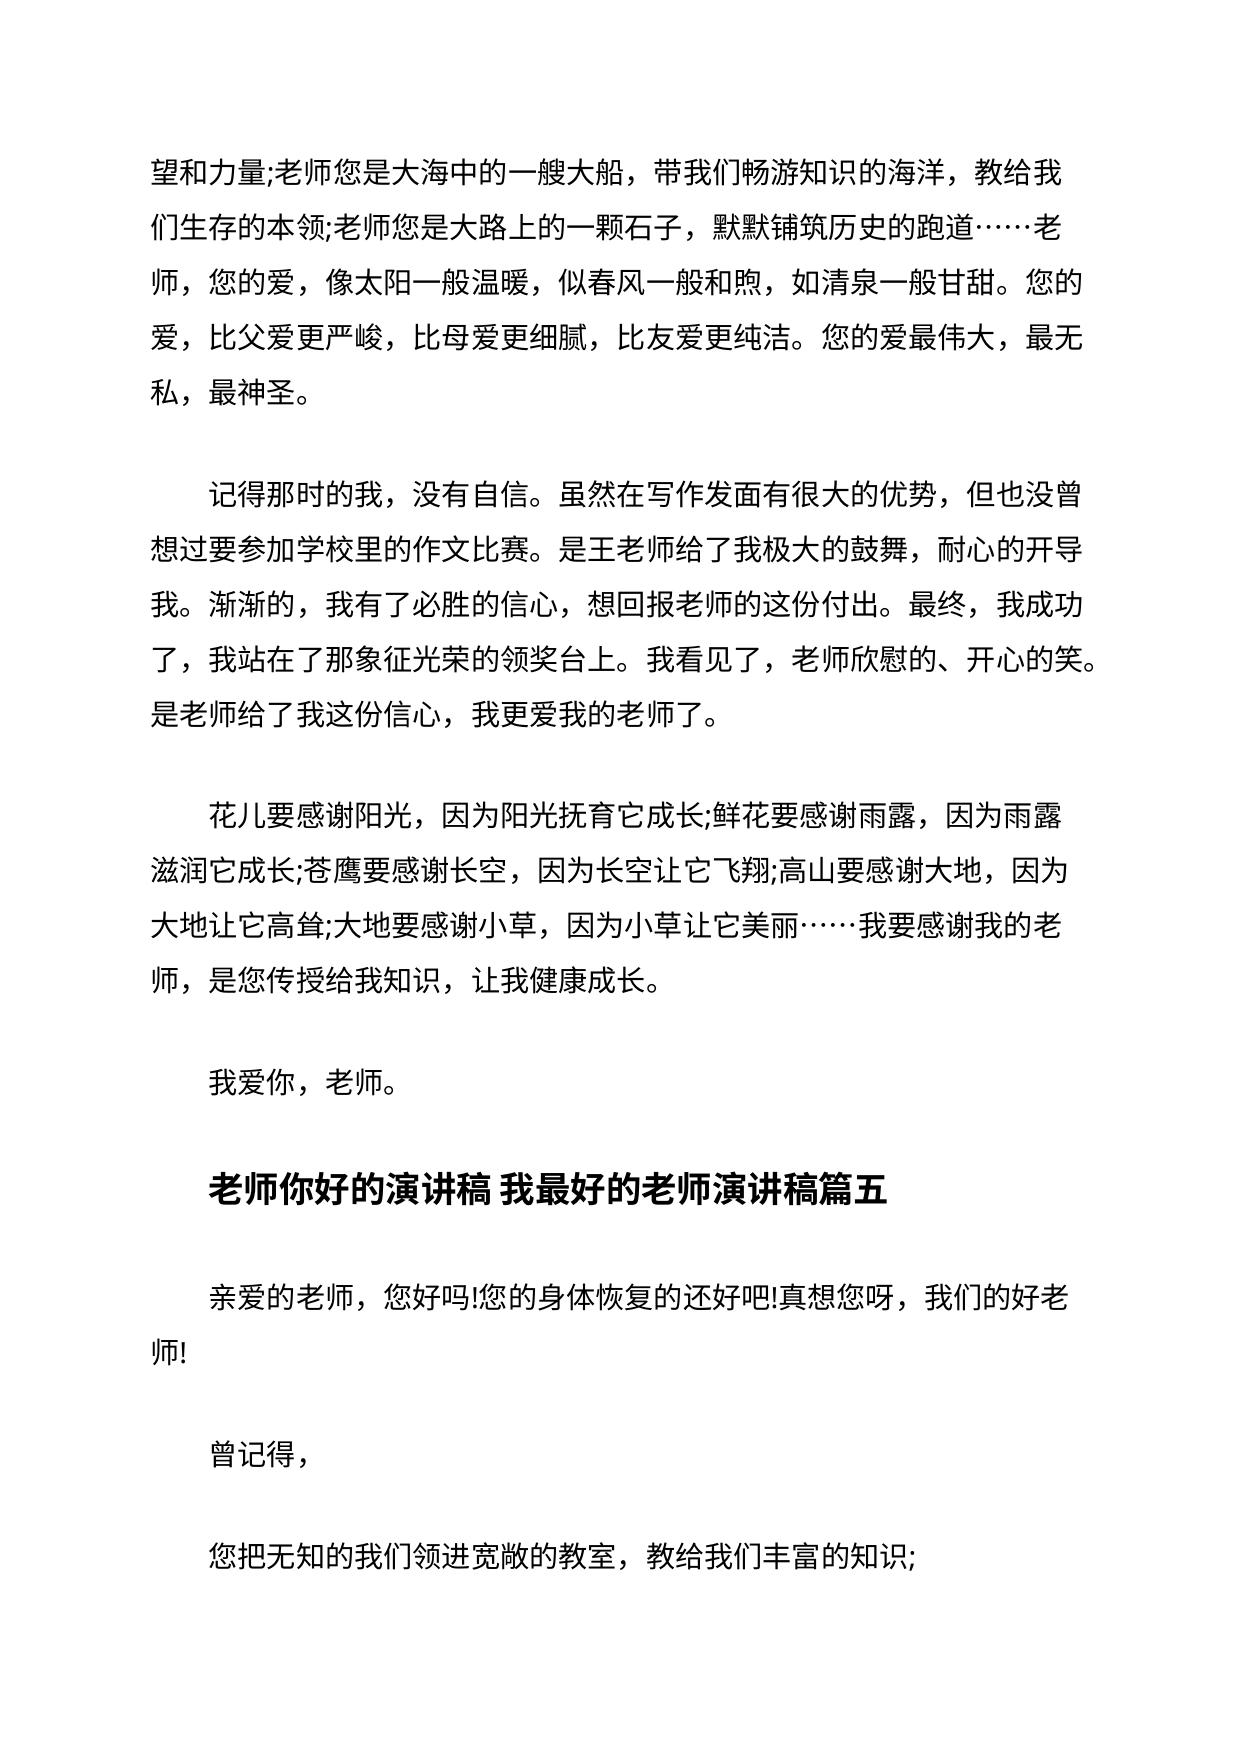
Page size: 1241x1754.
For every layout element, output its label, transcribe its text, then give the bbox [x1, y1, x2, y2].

text 亲爱的老师，您好吗!您的身体恢复的还好吧!真想您呀，我们的好老师! [150, 1275, 1090, 1372]
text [150, 150, 1090, 412]
text 老师你好的演讲稿 我最好的老师演讲稿篇五 [150, 1161, 1090, 1213]
text 记得那时的我，没有自信。虽然在写作发面有很大的优势，但也没曾想过要参加学校里的作文比赛。是王老师给了我极大的鼓舞，耐心的开导我。渐渐的，我有了必胜的信心，想回报老师的这份付出。最终，我成功了，我站在了那象征光荣的领奖台上。我看见了，老师欣慰的、开心的笑。是老师给了我这份信心，我更爱我的老师了。 [150, 472, 1090, 733]
text 您把无知的我们领进宽敞的教室，教给我们丰富的知识; [150, 1534, 1090, 1576]
text 我爱你，老师。 [150, 1060, 1090, 1102]
text 曾记得， [150, 1432, 1090, 1474]
text 花儿要感谢阳光，因为阳光抚育它成长;鲜花要感谢雨露，因为雨露滋润它成长;苍鹰要感谢长空，因为长空让它飞翔;高山要感谢大地，因为大地让它高耸;大地要感谢小草，因为小草让它美丽……我要感谢我的老师，是您传授给我知识，让我健康成长。 [150, 793, 1090, 1000]
